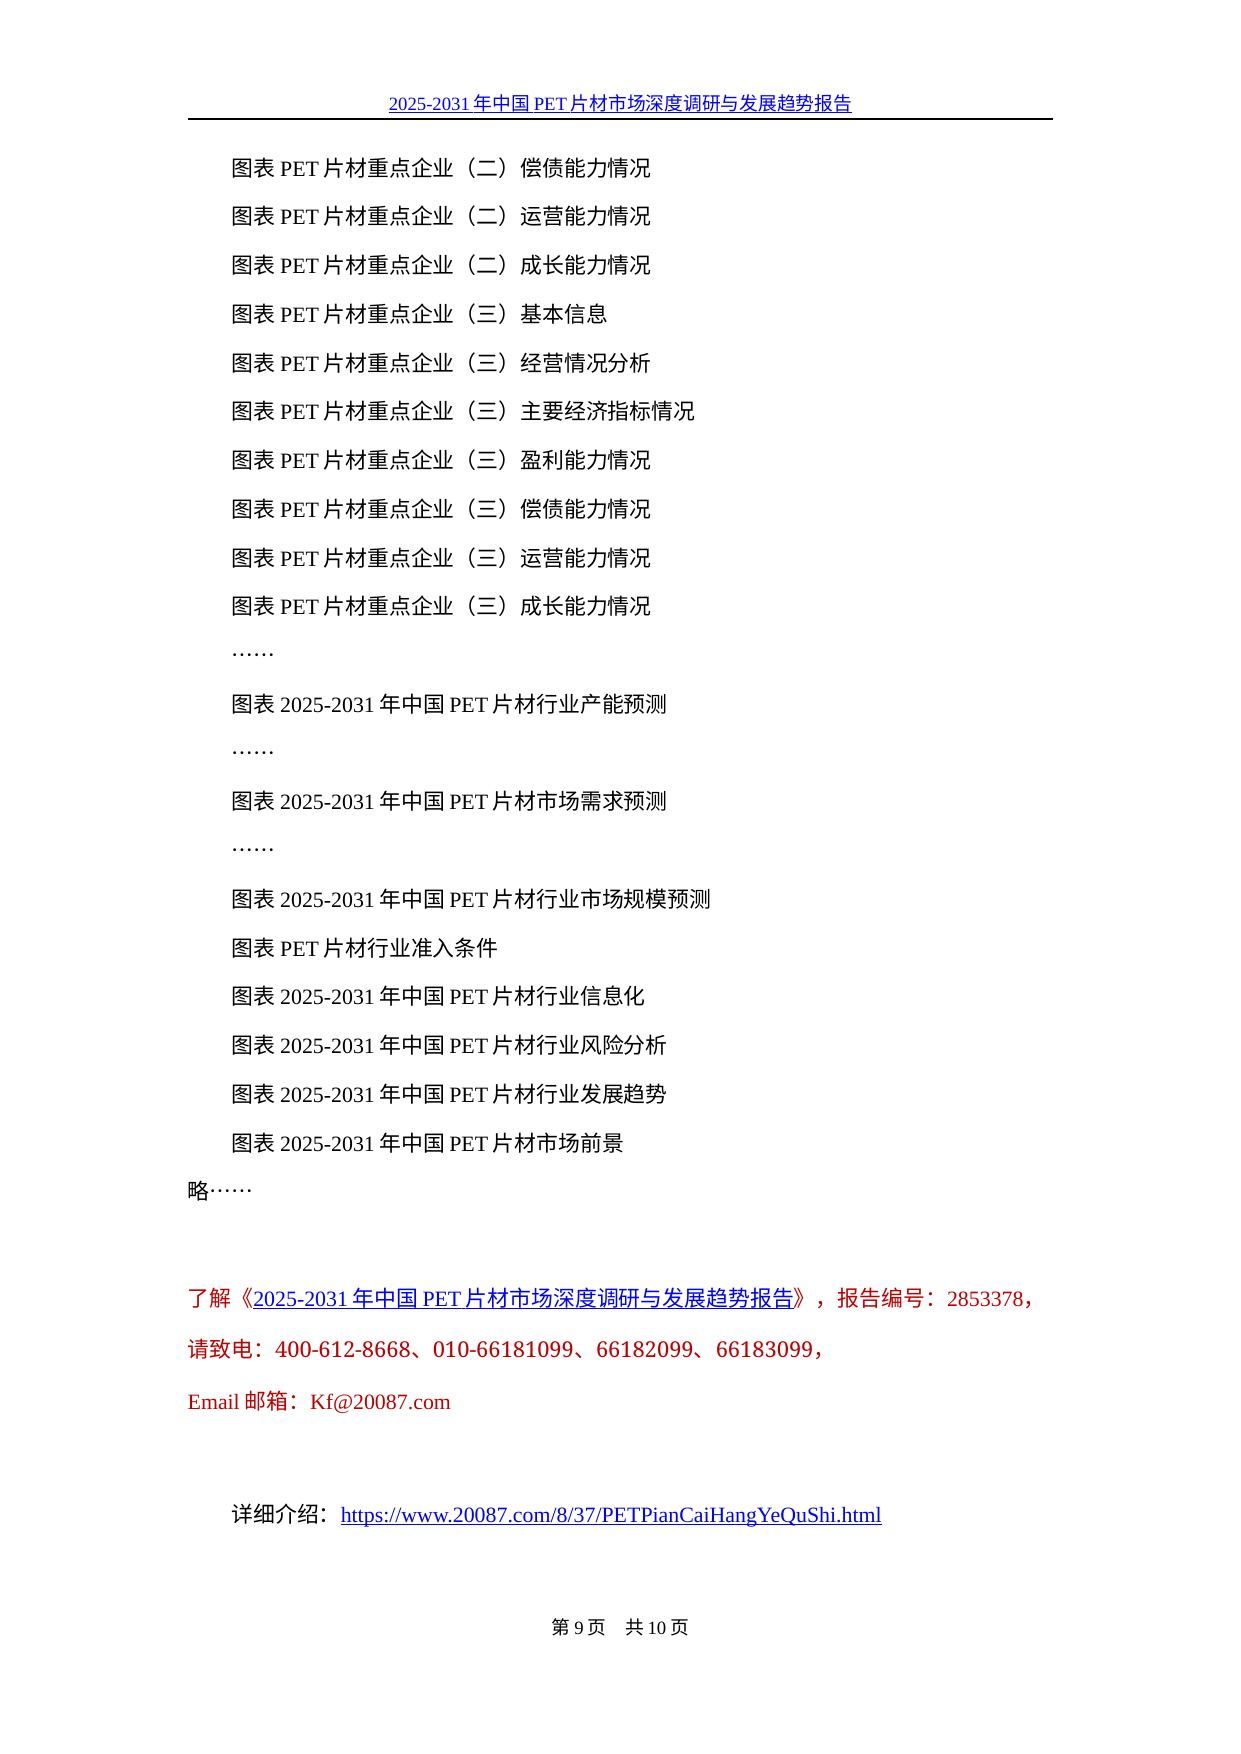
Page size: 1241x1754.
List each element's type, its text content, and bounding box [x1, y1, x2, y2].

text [187, 150, 1053, 1206]
text 请致电：400-612-8668、010-66181099、66182099、66183099， [187, 1332, 1053, 1364]
text 详细介绍：https://www.20087.com/8/37/PETPianCaiHangYeQuShi.html [187, 1496, 1053, 1529]
text Email邮箱：Kf@20087.com [187, 1383, 1053, 1416]
text 了解《2025-2031年中国PET片材市场深度调研与发展趋势报告》，报告编号：2853378， [187, 1280, 1053, 1313]
